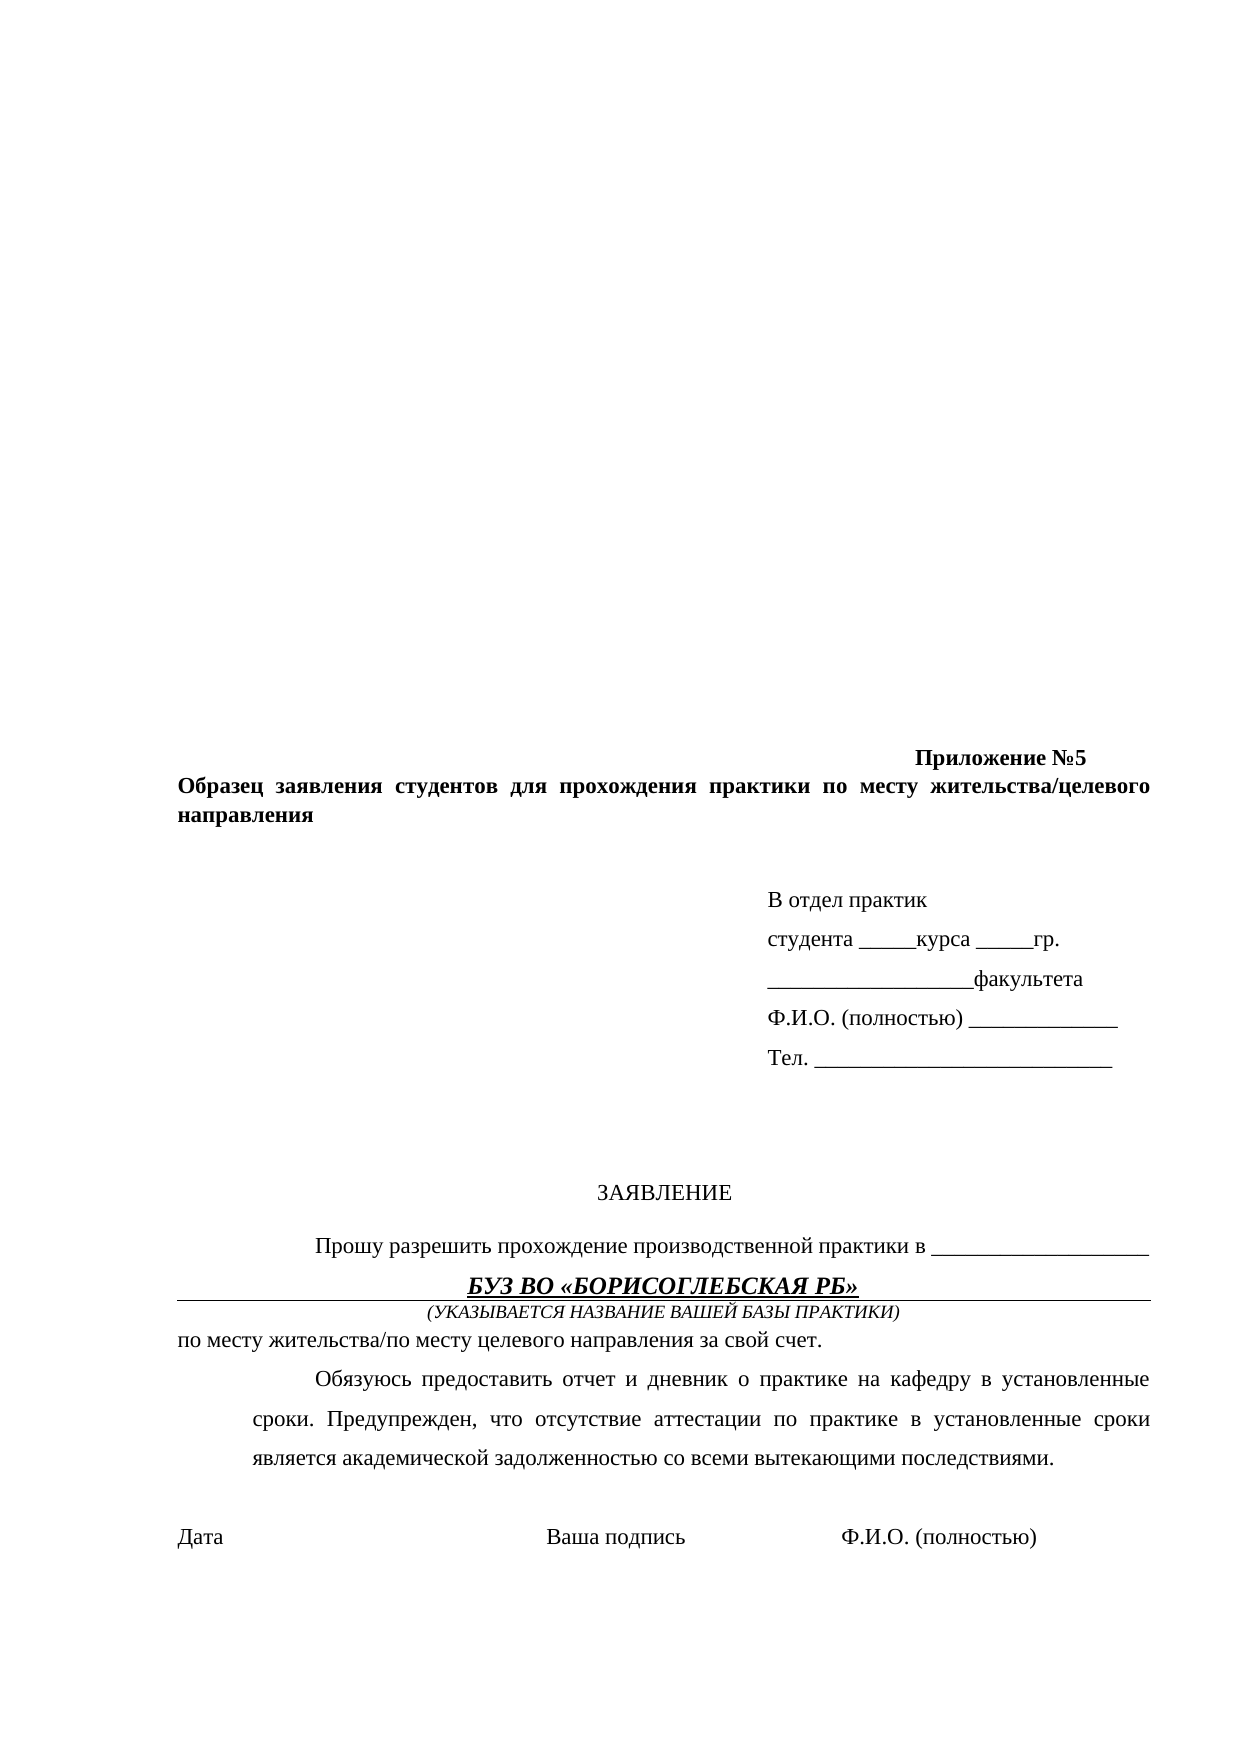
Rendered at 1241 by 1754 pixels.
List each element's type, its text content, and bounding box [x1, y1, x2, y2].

table_header БУЗ ВО «БОРИСОГЛЕБСКАЯ РБ» [177, 1271, 1151, 1300]
text по месту жительства/по месту целевого направления за свой счет. [177, 1326, 1152, 1352]
text Прошу разрешить прохождение производственной практики в ___________________ [252, 1232, 1152, 1258]
text Дата Ваша подпись Ф.И.О. (полностью) [177, 1523, 1152, 1549]
text ЗАЯВЛЕНИЕ [177, 1179, 1152, 1205]
list Образец заявления студентов для прохождения практики по месту жительства/целевого направления [177, 772, 1152, 827]
text (УКАЗЫВАЕТСЯ НАЗВАНИЕ ВАШЕЙ БАЗЫ ПРАКТИКИ) [177, 1301, 1152, 1323]
list студента _____курса _____гр. [177, 925, 1152, 952]
list __________________факультета [177, 965, 1152, 991]
list В отдел практик [177, 886, 1152, 912]
list Приложение №5 [177, 744, 1152, 770]
list Ф.И.О. (полностью) _____________ [177, 1004, 1152, 1031]
text Обязуюсь предоставить отчет и дневник о практике на кафедру в установленные сроки. Предупрежден, что отсутствие аттестации по практике в установленные сроки является академической задолженностью со всеми вытекающими последствиями. [252, 1365, 1152, 1471]
list Тел. __________________________ [177, 1044, 1152, 1070]
